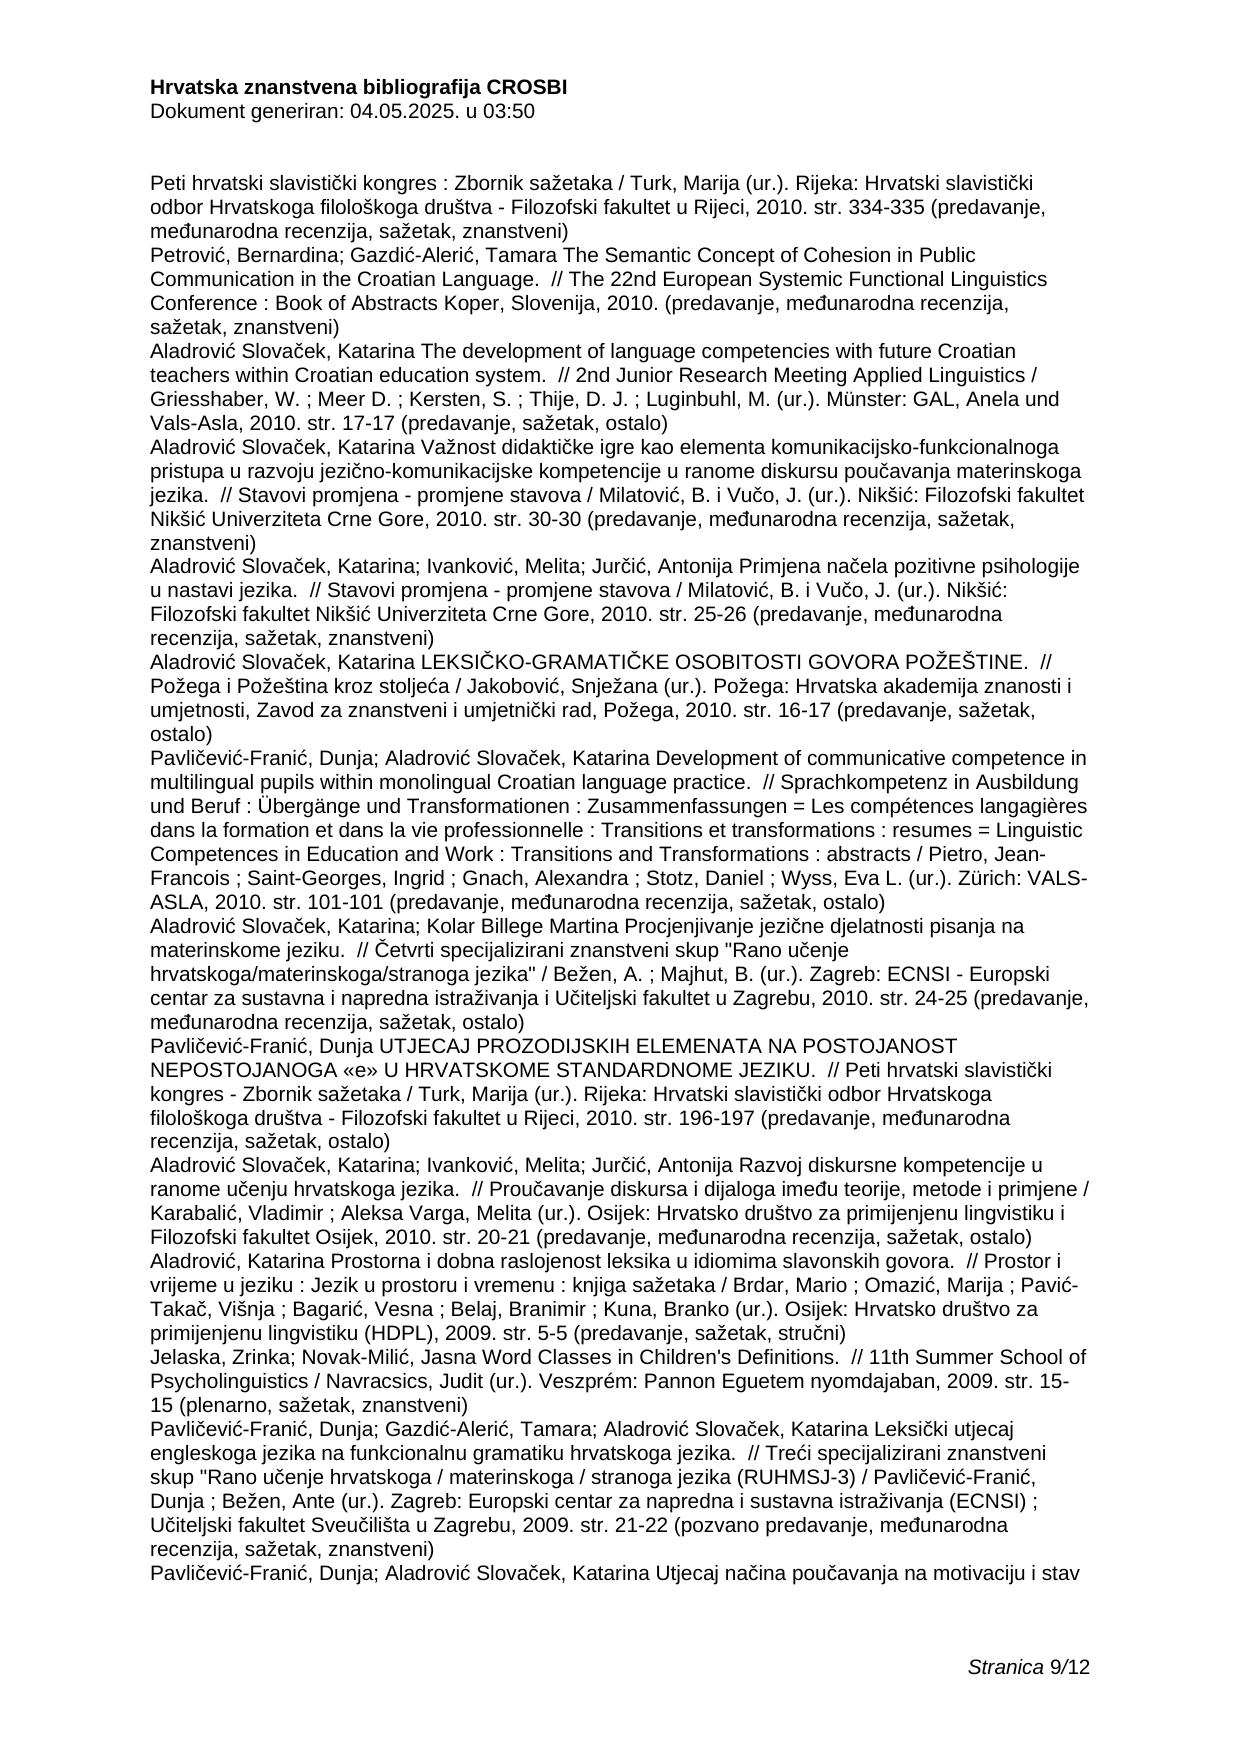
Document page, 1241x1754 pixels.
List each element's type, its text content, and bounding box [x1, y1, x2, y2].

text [150, 1561, 1090, 1584]
text Jelaska, Zrinka; Novak-Milić, Jasna [150, 1345, 1090, 1417]
text Aladrović Slovaček, Katarina [150, 650, 1090, 746]
text Aladrović Slovaček, Katarina; Ivanković, Melita; Jurčić, Antonija [150, 554, 1090, 650]
text Aladrović Slovaček, Katarina [150, 434, 1090, 554]
text Aladrović Slovaček, Katarina [150, 339, 1090, 434]
text Pavličević-Franić, Dunja [150, 1033, 1090, 1153]
text Pavličević-Franić, Dunja; Gazdić-Alerić, Tamara; Aladrović Slovaček, Katarina [150, 1417, 1090, 1561]
text Aladrović Slovaček, Katarina; Ivanković, Melita; Jurčić, Antonija [150, 1153, 1090, 1249]
text Aladrović, Katarina [150, 1249, 1090, 1345]
text Pavličević-Franić, Dunja; Aladrović Slovaček, Katarina [150, 746, 1090, 914]
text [150, 171, 1090, 243]
text Aladrović Slovaček, Katarina; Kolar Billege Martina [150, 914, 1090, 1033]
text Petrović, Bernardina; Gazdić-Alerić, Tamara [150, 243, 1090, 339]
